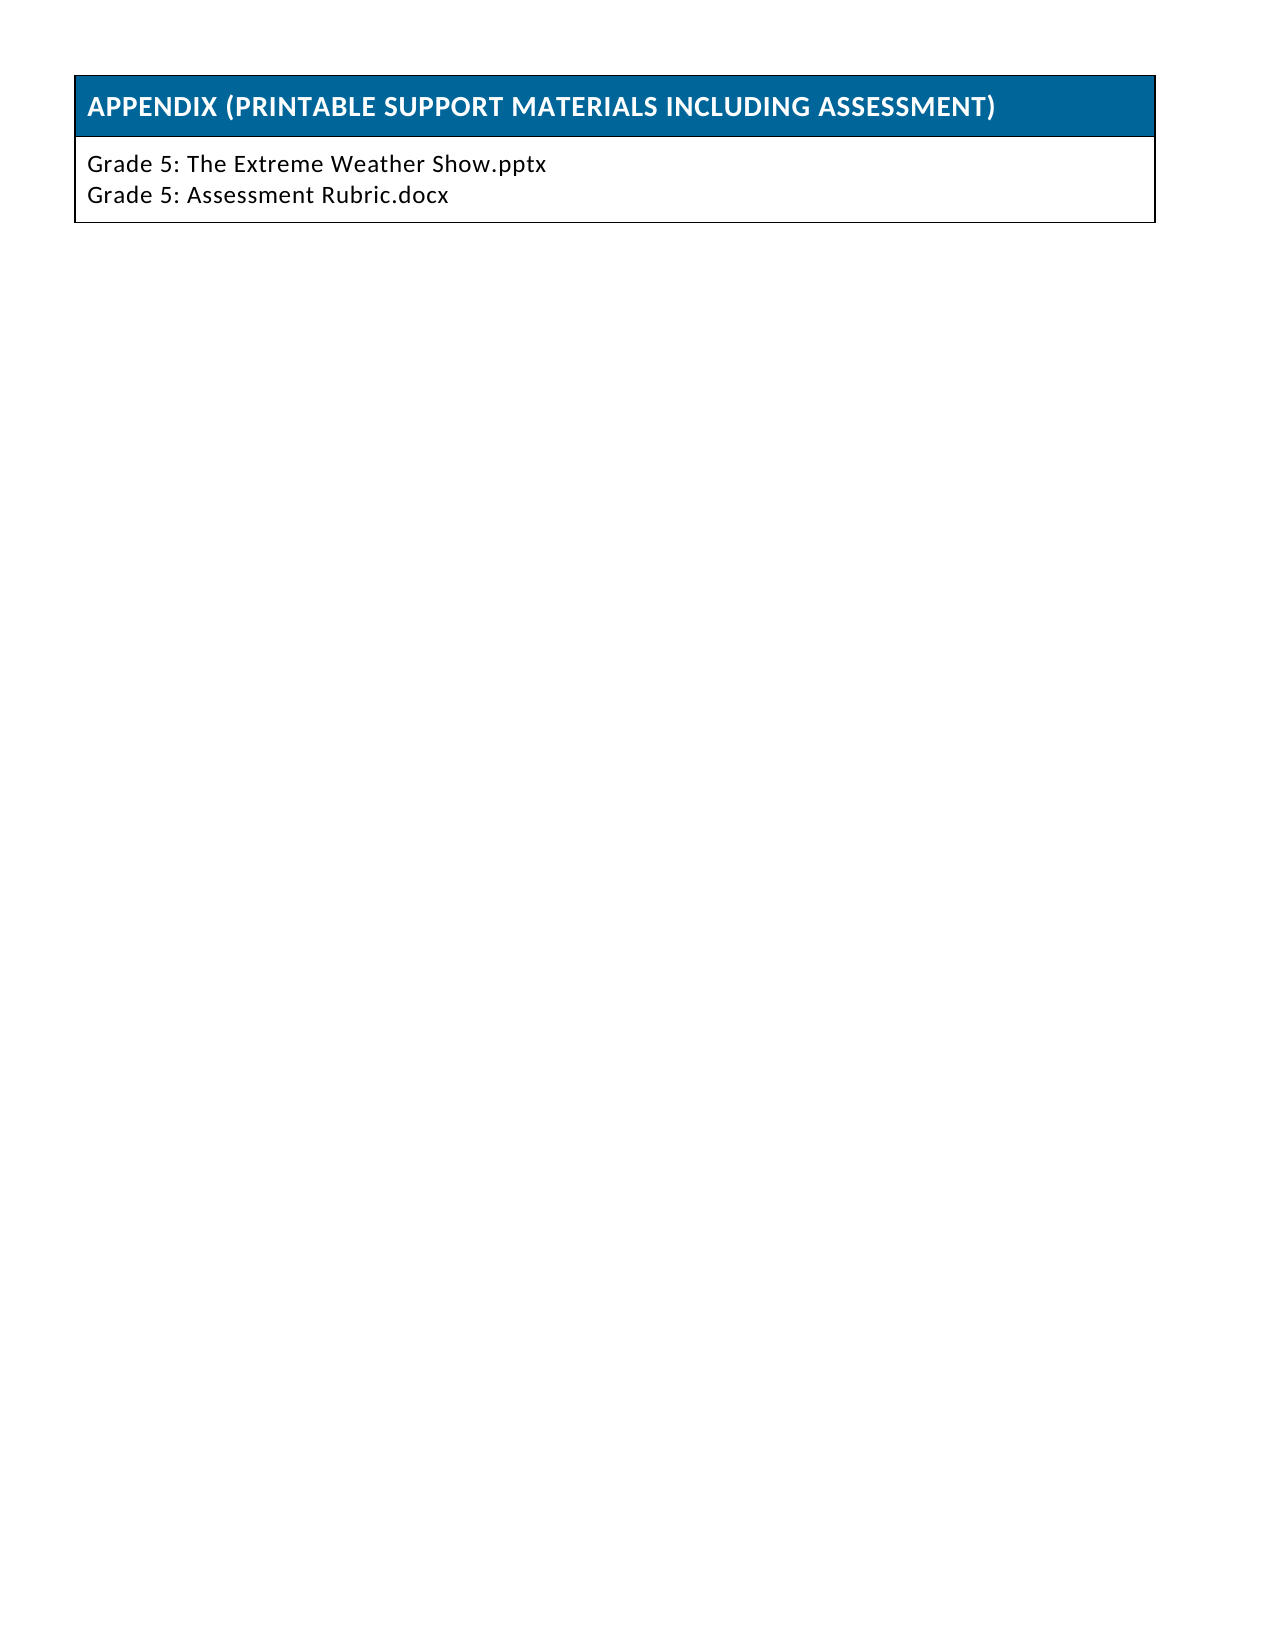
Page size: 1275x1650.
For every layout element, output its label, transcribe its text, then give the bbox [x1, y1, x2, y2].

table_header APPENDIX (Printable Support Materials Including Assessment) [76, 76, 1154, 136]
table_cell Grade 5: The Extreme Weather Show.pptx Grade 5: Assessment Rubric.docx [76, 137, 1154, 222]
